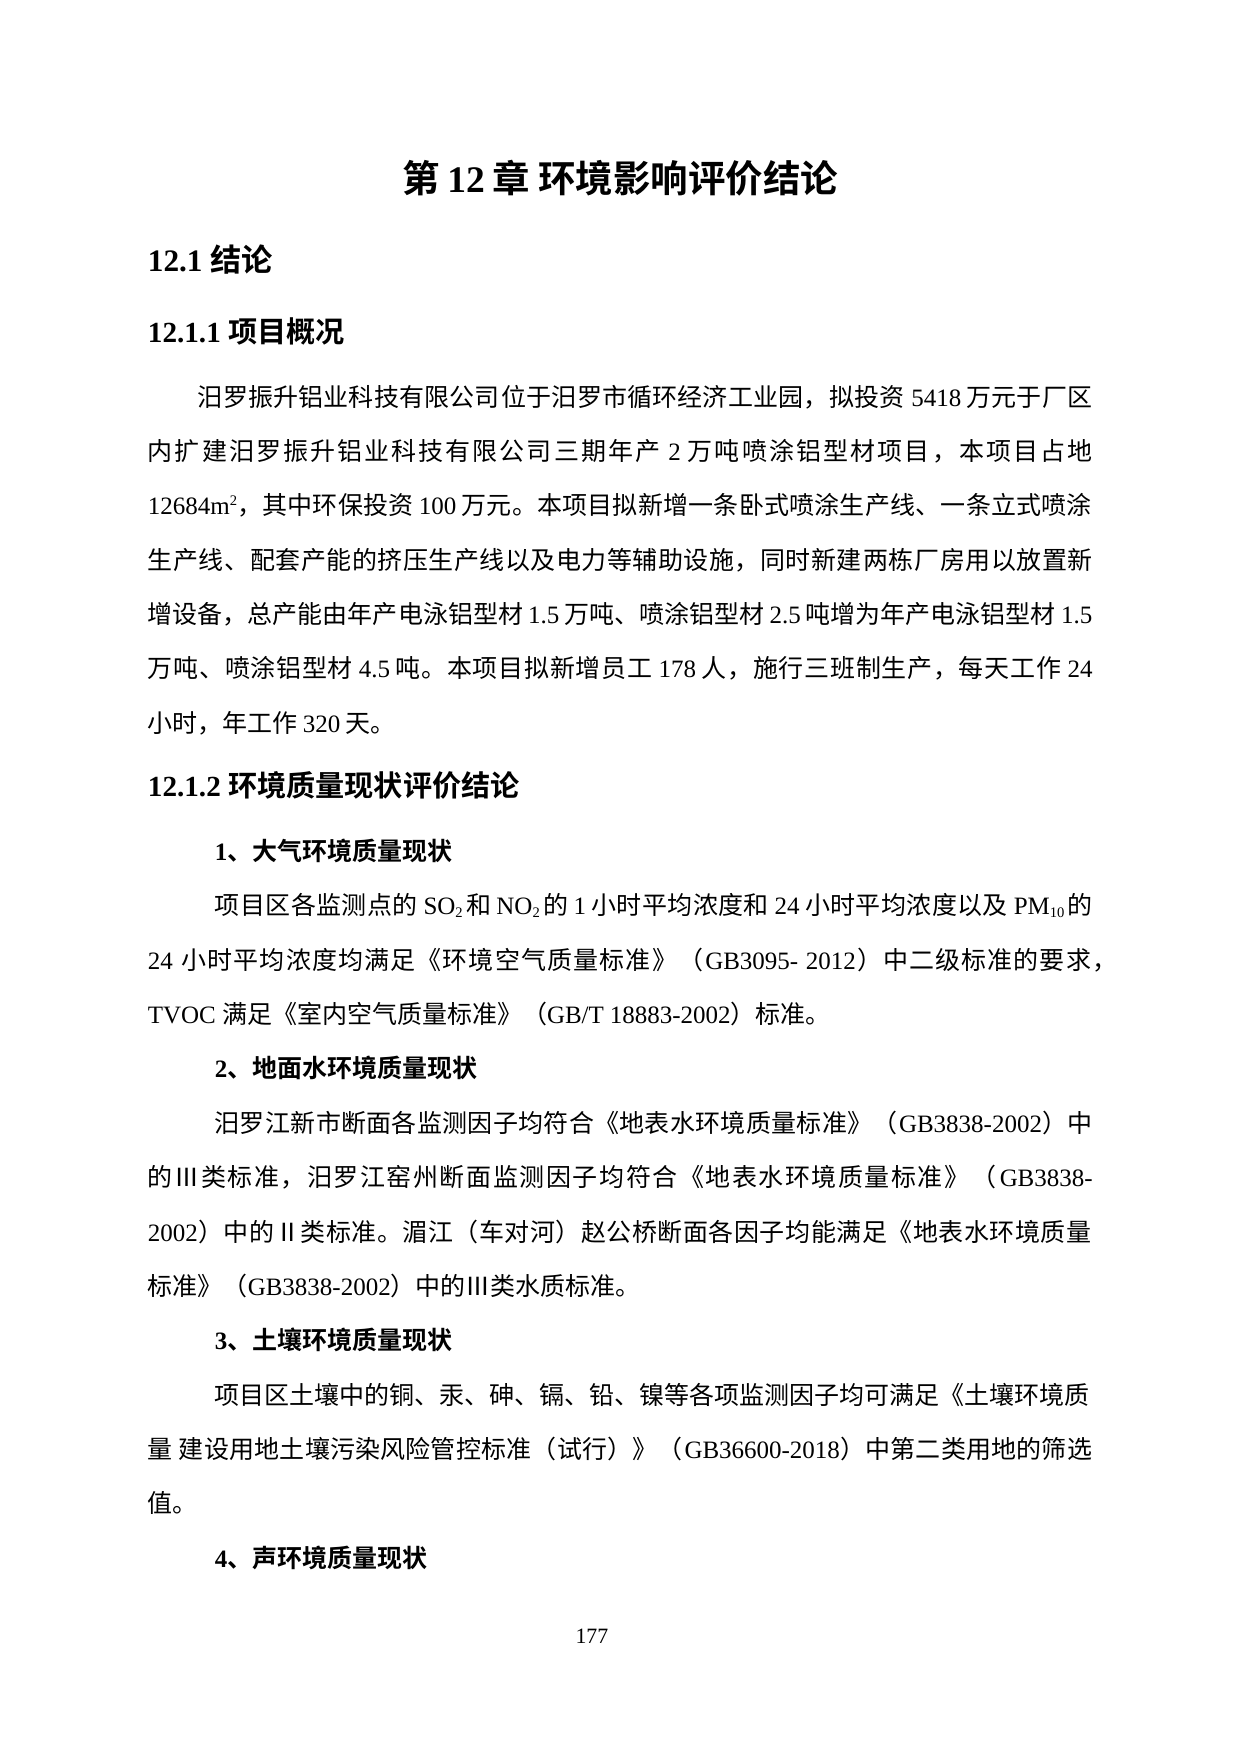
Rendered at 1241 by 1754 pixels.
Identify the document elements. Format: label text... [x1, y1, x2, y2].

text 2、地面水环境质量现状 [148, 1049, 1093, 1085]
text 汨罗振升铝业科技有限公司位于汨罗市循环经济工业园，拟投资5418万元于厂区内扩建汨罗振升铝业科技有限公司三期年产2万吨喷涂铝型材项目，本项目占地12684m2，其中环保投资100万元。本项目拟新增一条卧式喷涂生产线、一条立式喷涂生产线、配套产能的挤压生产线以及电力等辅助设施，同时新建两栋厂房用以放置新增设备，总产能由年产电泳铝型材1.5万吨、喷涂铝型材2.5吨增为年产电泳铝型材1.5万吨、喷涂铝型材4.5吨。本项目拟新增员工178人，施行三班制生产，每天工作24小时，年工作320天。 [148, 377, 1093, 739]
text 4、声环境质量现状 [148, 1538, 1093, 1574]
text 项目区各监测点的SO2和NO2的1小时平均浓度和24小时平均浓度以及PM10的 24 小时平均浓度均满足《环境空气质量标准》（GB3095- 2012）中二级标准的要求，TVOC 满足《室内空气质量标准》（GB/T 18883-2002）标准。 [148, 886, 1093, 1031]
text 项目区土壤中的铜、汞、砷、镉、铅、镍等各项监测因子均可满足《土壤环境质量 建设用地土壤污染风险管控标准（试行）》（GB36600-2018）中第二类用地的筛选值。 [148, 1375, 1093, 1520]
text 1、大气环境质量现状 [148, 831, 1093, 868]
text 汨罗江新市断面各监测因子均符合《地表水环境质量标准》（GB3838-2002）中的Ⅲ类标准，汨罗江窑州断面监测因子均符合《地表水环境质量标准》（GB3838-2002）中的Ⅱ类标准。湄江（车对河）赵公桥断面各因子均能满足《地表水环境质量标准》（GB3838-2002）中的Ⅲ类水质标准。 [148, 1103, 1093, 1303]
subtitle 12.1.2 环境质量现状评价结论 [148, 763, 1093, 805]
subtitle 第12章 环境影响评价结论 [148, 149, 1093, 203]
subtitle 12.1.1 项目概况 [148, 308, 1093, 351]
subtitle 12.1 结论 [148, 235, 1093, 281]
text 3、土壤环境质量现状 [148, 1321, 1093, 1357]
